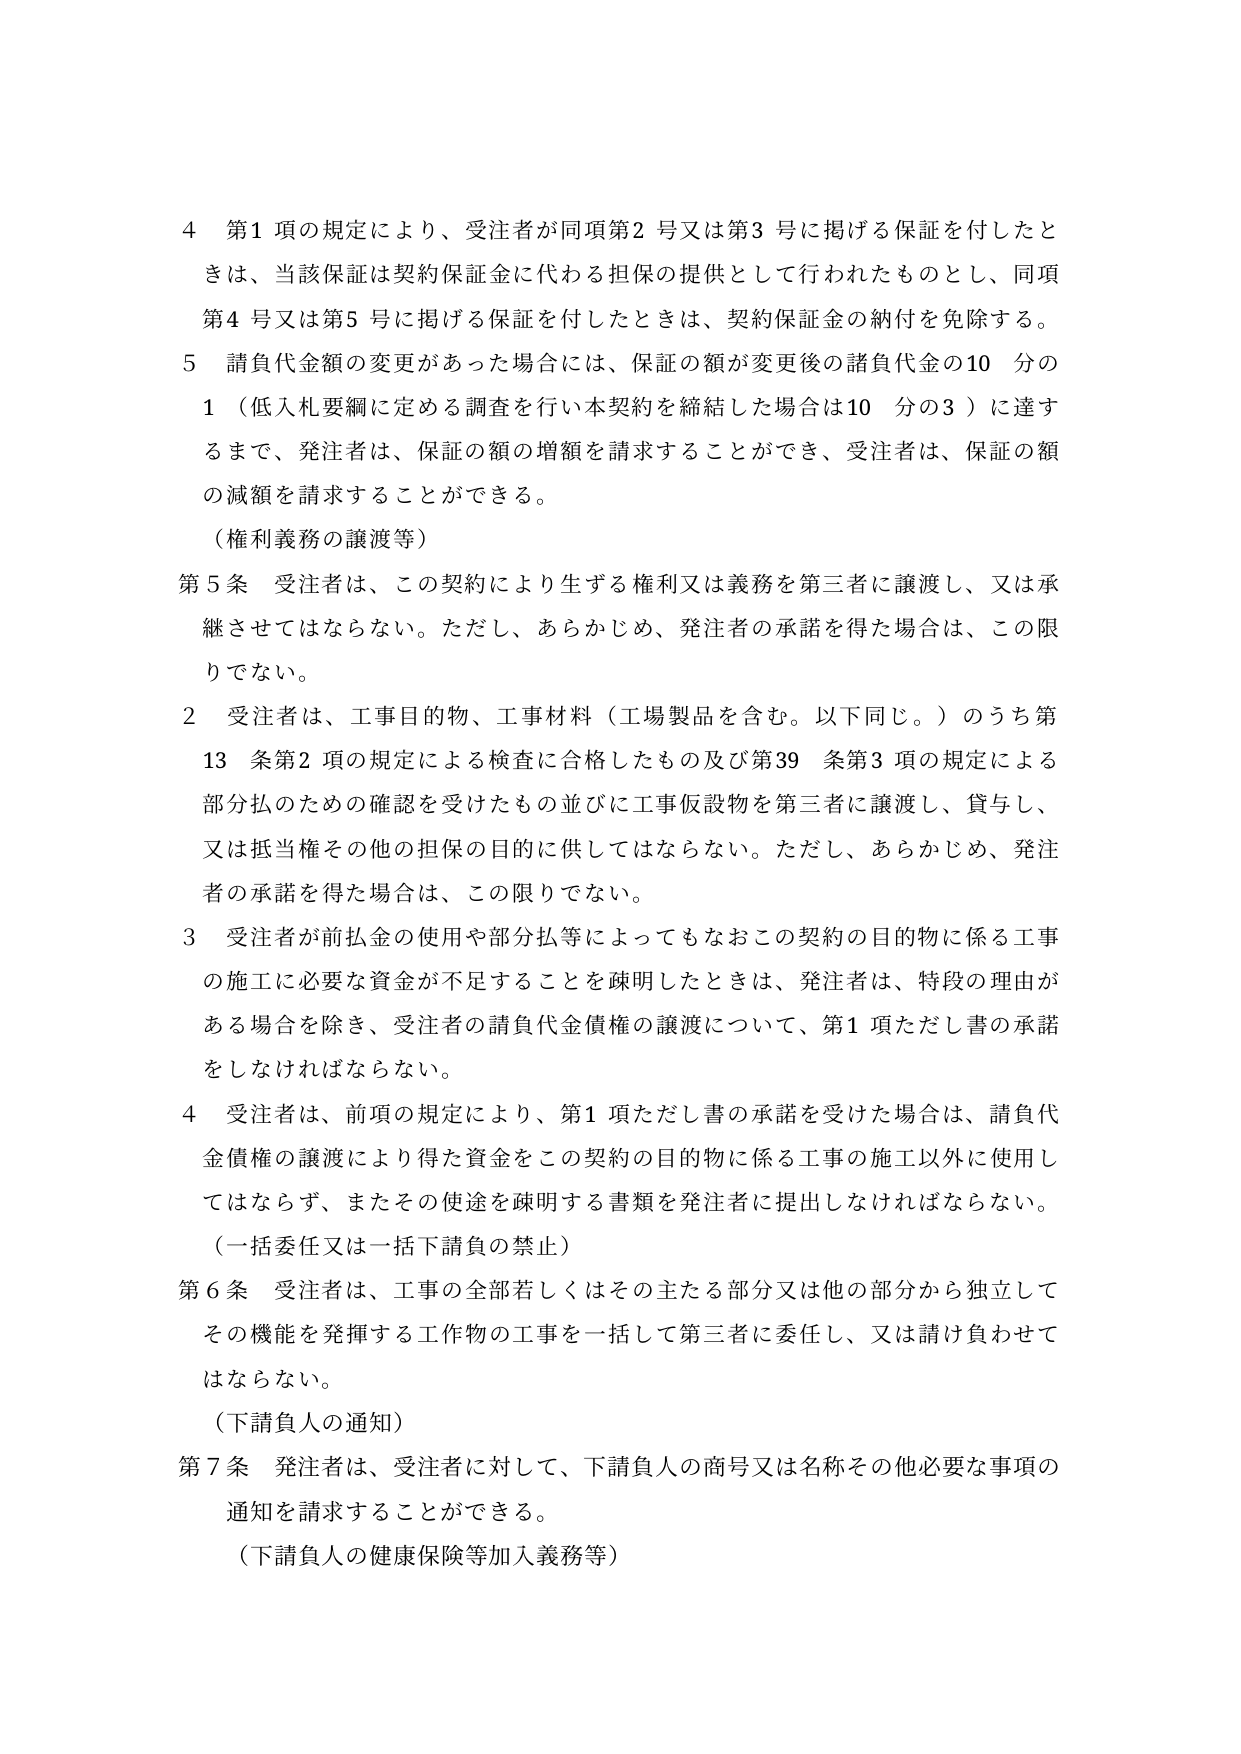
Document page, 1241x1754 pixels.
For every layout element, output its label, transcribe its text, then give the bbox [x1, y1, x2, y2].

text （一括委任又は一括下請負の禁止） [179, 1223, 1061, 1267]
text 第６条 受注者は、工事の全部若しくはその主たる部分又は他の部分から独立してその機能を発揮する工作物の工事を一括して第三者に委任し、又は請け負わせてはならない。 [179, 1267, 1061, 1400]
text （下請負人の通知） [179, 1400, 1061, 1444]
text ３ 受注者が前払金の使用や部分払等によってもなおこの契約の目的物に係る工事の施工に必要な資金が不足することを疎明したときは、発注者は、特段の理由がある場合を除き、受注者の請負代金債権の譲渡について、第1項ただし書の承諾をしなければならない。 [179, 914, 1061, 1091]
text ４ 第1項の規定により、受注者が同項第2号又は第3号に掲げる保証を付したときは、当該保証は契約保証金に代わる担保の提供として行われたものとし、同項第4号又は第5号に掲げる保証を付したときは、契約保証金の納付を免除する。 [179, 207, 1061, 340]
text （下請負人の健康保険等加入義務等） [203, 1532, 1061, 1576]
text （権利義務の譲渡等） [179, 516, 1061, 561]
text 第７条 発注者は、受注者に対して、下請負人の商号又は名称その他必要な事項の通知を請求することができる。 [179, 1444, 1061, 1532]
text ２ 受注者は、工事目的物、工事材料（工場製品を含む。以下同じ。）のうち第13条第2項の規定による検査に合格したもの及び第39条第3項の規定による部分払のための確認を受けたもの並びに工事仮設物を第三者に譲渡し、貸与し、又は抵当権その他の担保の目的に供してはならない。ただし、あらかじめ、発注者の承諾を得た場合は、この限りでない。 [179, 693, 1061, 914]
text ５ 請負代金額の変更があった場合には、保証の額が変更後の諸負代金の10分の1（低入札要綱に定める調査を行い本契約を締結した場合は10分の3）に達するまで、発注者は、保証の額の増額を請求することができ、受注者は、保証の額の減額を請求することができる。 [179, 340, 1061, 516]
text ４ 受注者は、前項の規定により、第1項ただし書の承諾を受けた場合は、請負代金債権の譲渡により得た資金をこの契約の目的物に係る工事の施工以外に使用してはならず、またその使途を疎明する書類を発注者に提出しなければならない。 [179, 1091, 1061, 1223]
text 第５条 受注者は、この契約により生ずる権利又は義務を第三者に譲渡し、又は承継させてはならない。ただし、あらかじめ、発注者の承諾を得た場合は、この限りでない。 [179, 561, 1061, 693]
